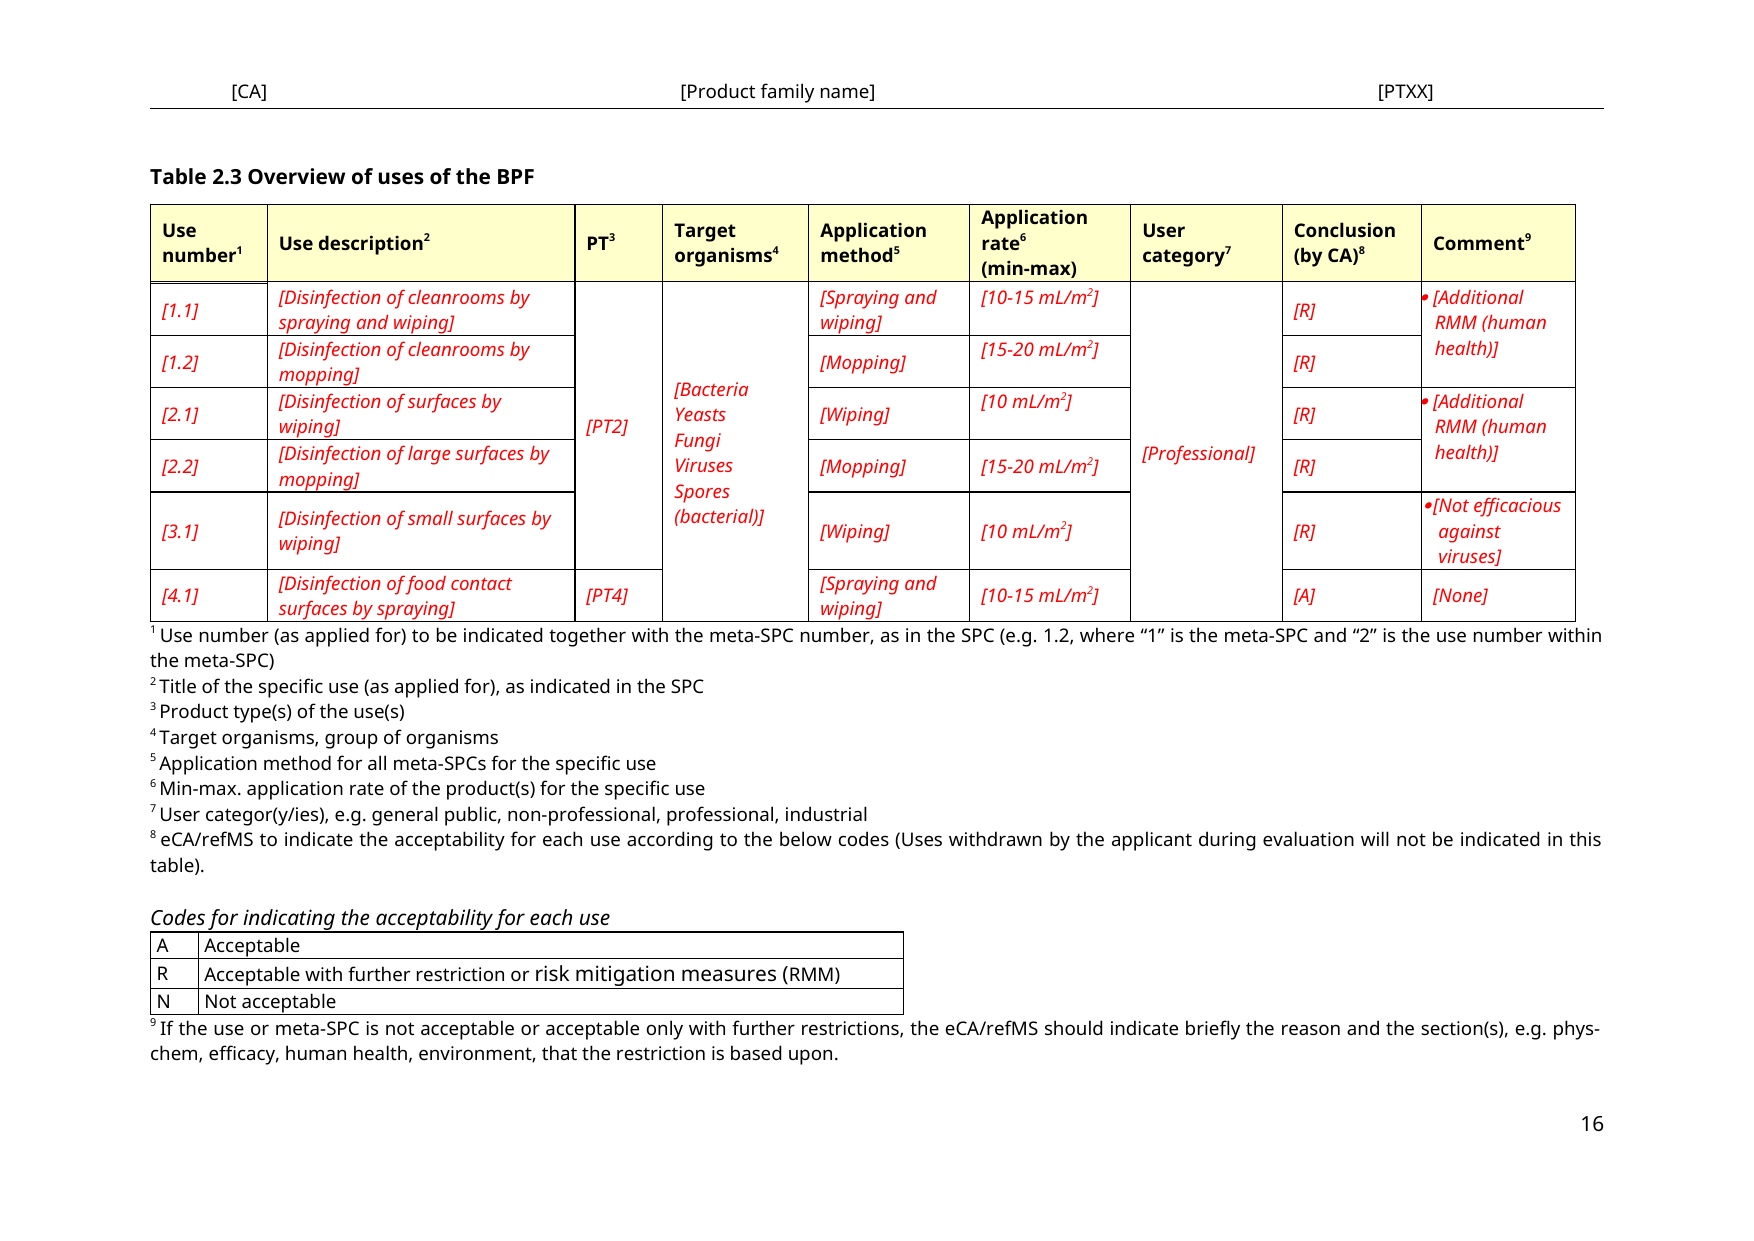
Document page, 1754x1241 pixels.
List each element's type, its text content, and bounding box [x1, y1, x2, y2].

table_cell [15-20 mL/m2] [970, 440, 1130, 491]
table_cell [Bacteria Yeasts Fungi Viruses Spores (bacterial)] [663, 282, 808, 621]
table_cell [Spraying and wiping] [809, 282, 969, 335]
table_header Use description2 [268, 205, 574, 281]
text 8 eCA/refMS to indicate the acceptability for each use according to the below codes (Uses withdrawn by the applicant during evaluation will not be indicated in this table). [150, 826, 1604, 877]
table_cell [R] [1283, 388, 1421, 439]
table_cell [A] [1283, 570, 1421, 621]
text 1 Use number (as applied for) to be indicated together with the meta-SPC number, as in the SPC (e.g. 1.2, where “1” is the meta-SPC and “2” is the use number within the meta-SPC) [150, 622, 1604, 673]
table_cell [Disinfection of small surfaces by wiping] [268, 493, 574, 569]
table_cell Not acceptable [199, 989, 903, 1014]
table_header Comment9 [1422, 205, 1575, 281]
table_cell [4.1] [151, 570, 267, 621]
table_cell [10-15 mL/m2] [970, 282, 1130, 335]
table_cell [PT2] [576, 282, 662, 569]
table_cell [Professional] [1131, 282, 1282, 621]
table_cell [2.1] [151, 388, 267, 439]
table_cell [Disinfection of large surfaces by mopping] [268, 440, 574, 491]
text 7 User categor(y/ies), e.g. general public, non-professional, professional, industrial [150, 801, 1604, 826]
table_header Acceptable [199, 933, 903, 958]
table_header PT3 [576, 205, 662, 281]
table_header User category7 [1131, 205, 1282, 281]
table_cell Acceptable with further restriction or risk mitigation measures (RMM) [199, 959, 903, 987]
table_cell [None] [1422, 570, 1575, 621]
table_cell [Mopping] [809, 440, 969, 491]
table_cell [Disinfection of cleanrooms by spraying and wiping] [268, 282, 574, 335]
text 2 Title of the specific use (as applied for), as indicated in the SPC [150, 673, 1604, 699]
table_header A [151, 933, 198, 958]
table_cell [R] [1283, 493, 1421, 569]
table_cell [10 mL/m2] [970, 493, 1130, 569]
table_cell [Spraying and wiping] [809, 570, 969, 621]
table_cell [PT4] [576, 570, 662, 621]
table_cell [10-15 mL/m2] [970, 570, 1130, 621]
text 6 Min-max. application rate of the product(s) for the specific use [150, 775, 1604, 801]
table_header Target organisms4 [663, 205, 808, 281]
table_cell [R] [1283, 282, 1421, 335]
table_header Application rate6 (min-max) [970, 205, 1130, 281]
table_cell [Disinfection of food contact surfaces by spraying] [268, 570, 574, 621]
table_header Use number1 [151, 205, 267, 281]
table_cell [Additional RMM (human health)] [1422, 388, 1575, 491]
text 9 If the use or meta-SPC is not acceptable or acceptable only with further restrictions, the eCA/refMS should indicate briefly the reason and the section(s), e.g. phys-chem, efficacy, human health, environment, that the restriction is based upon. [150, 1015, 1604, 1066]
table_cell [15-20 mL/m2] [970, 336, 1130, 387]
table_header Application method5 [809, 205, 969, 281]
text Codes for indicating the acceptability for each use [150, 903, 1604, 931]
table_cell [Wiping] [809, 388, 969, 439]
table_cell [1.1] [151, 284, 267, 335]
table_cell [Mopping] [809, 336, 969, 387]
text 5 Application method for all meta-SPCs for the specific use [150, 750, 1604, 775]
table_cell N [151, 989, 198, 1014]
table_cell [10 mL/m2] [970, 388, 1130, 439]
table_cell R [151, 959, 198, 987]
text 3 Product type(s) of the use(s) [150, 699, 1604, 724]
table_cell [1.2] [151, 336, 267, 387]
table_cell [2.2] [151, 440, 267, 491]
table_cell [Additional RMM (human health)] [1422, 282, 1575, 387]
table_cell [R] [1283, 336, 1421, 387]
table_cell [Not efficacious against viruses] [1422, 493, 1575, 569]
table_cell [Disinfection of cleanrooms by mopping] [268, 336, 574, 387]
table_cell [Wiping] [809, 493, 969, 569]
table_cell [3.1] [151, 493, 267, 569]
table_header Conclusion (by CA)8 [1283, 205, 1421, 281]
text 4 Target organisms, group of organisms [150, 724, 1604, 750]
table_cell [R] [1283, 440, 1421, 491]
table_cell [Disinfection of surfaces by wiping] [268, 388, 574, 439]
